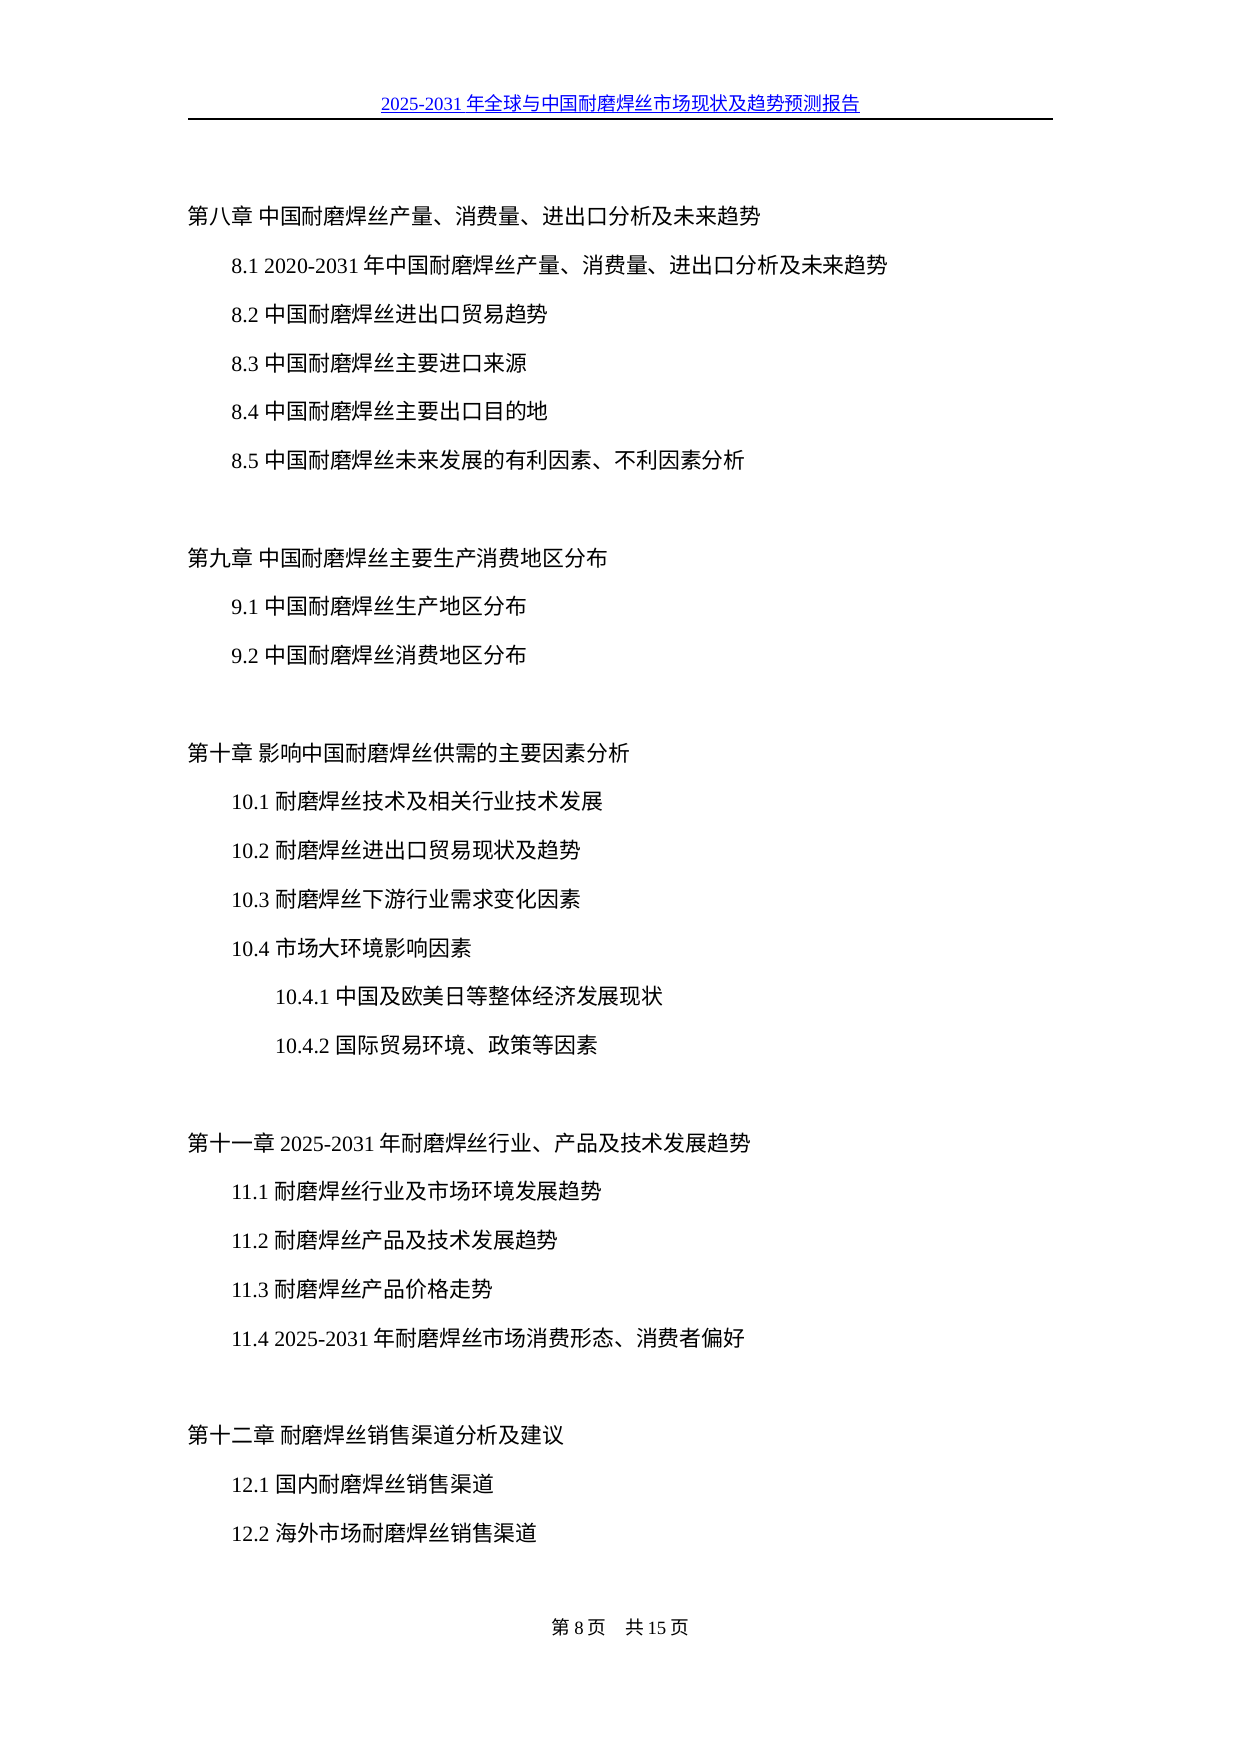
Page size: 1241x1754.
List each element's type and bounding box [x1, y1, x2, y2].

text [187, 150, 1053, 1548]
